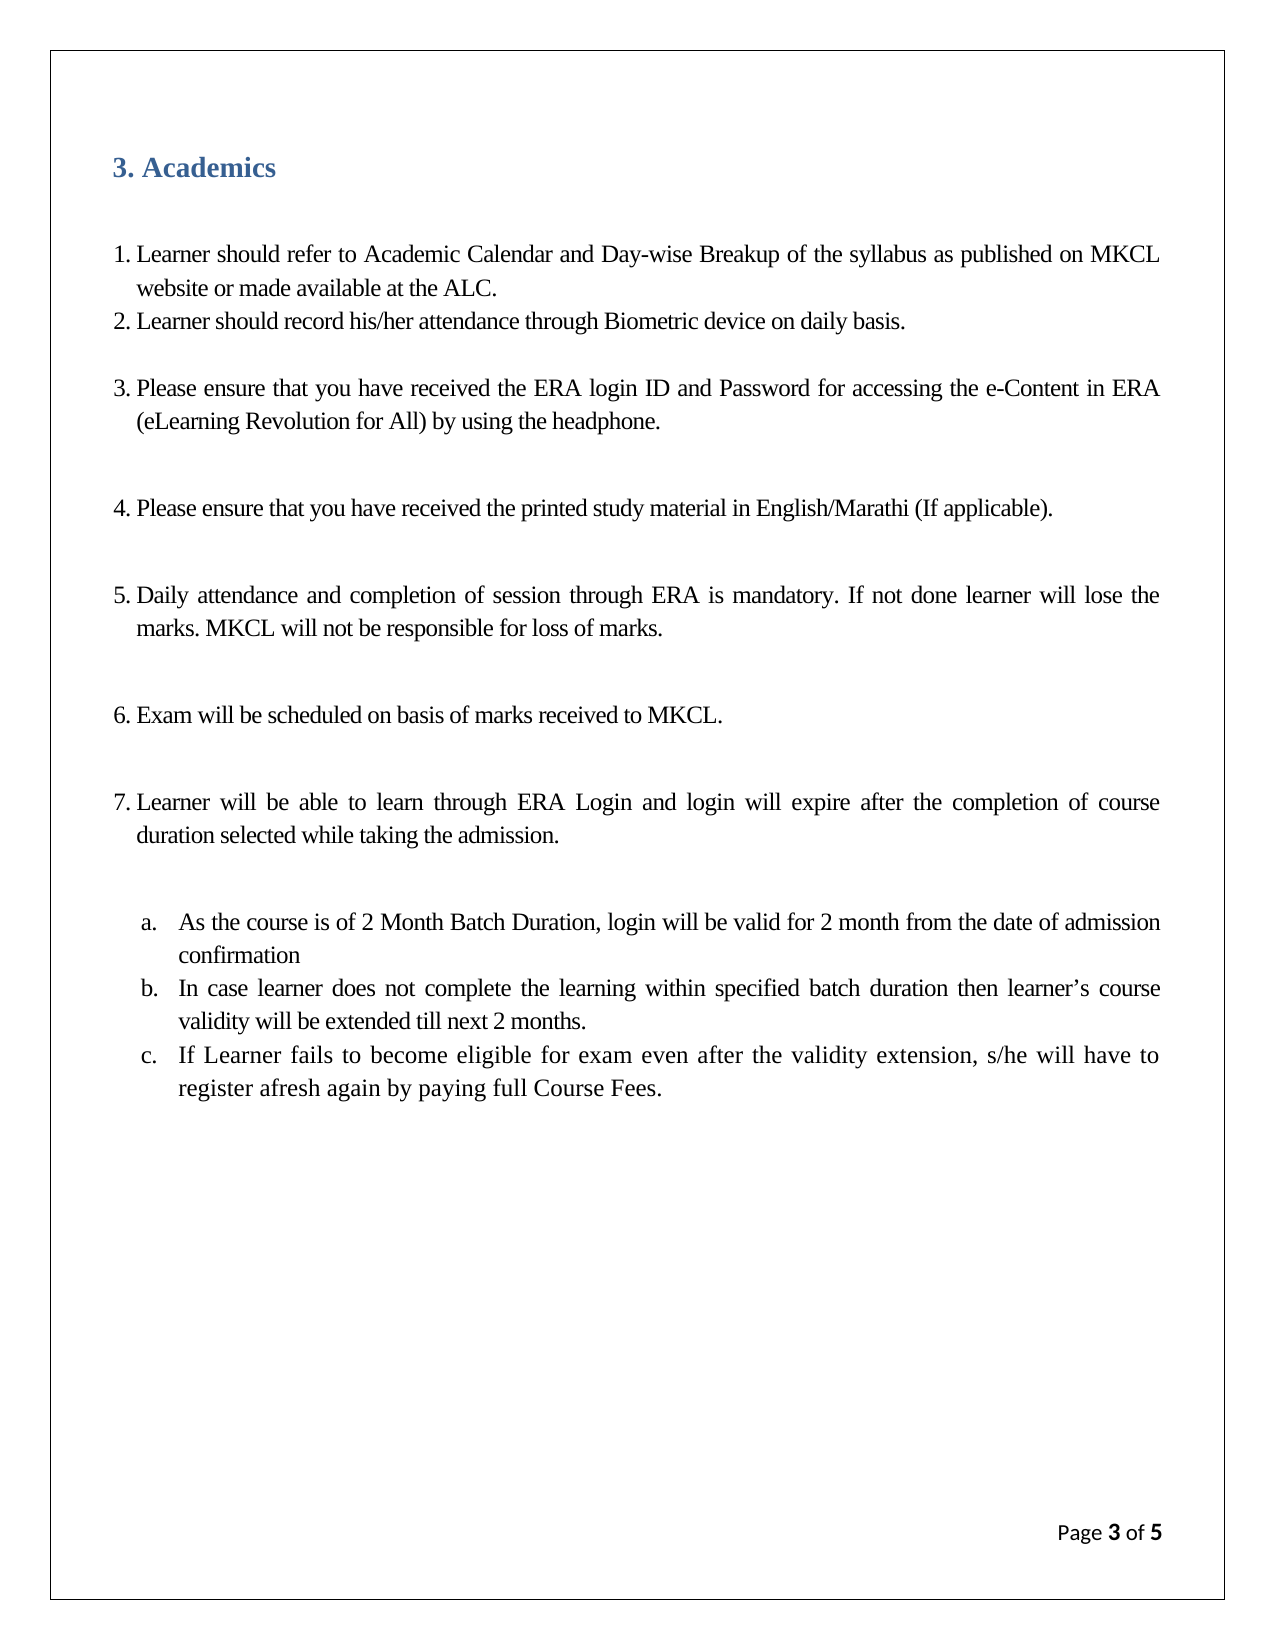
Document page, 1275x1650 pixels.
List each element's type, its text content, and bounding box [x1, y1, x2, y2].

list Please ensure that you have received the printed study material in English/Marathi (If applicable). [113, 493, 1161, 522]
list As the course is of 2 Month Batch Duration, login will be valid for 2 month from the date of admission confirmation [141, 907, 1161, 968]
list Learner should record his/her attendance through Biometric device on daily basis. [113, 306, 1161, 335]
list Learner will be able to learn through ERA Login and login will expire after the completion of course duration selected while taking the admission. [113, 787, 1161, 848]
list Daily attendance and completion of session through ERA is mandatory. If not done learner will lose the marks. MKCL will not be responsible for loss of marks. [113, 580, 1161, 642]
list If Learner fails to become eligible for exam even after the validity extension, s/he will have to register afresh again by paying full Course Fees. [141, 1040, 1161, 1102]
subtitle 3. Academics [112, 150, 1162, 183]
list Please ensure that you have received the ERA login ID and Password for accessing the e-Content in ERA (eLearning Revolution for All) by using the headphone. [113, 373, 1161, 435]
list Exam will be scheduled on basis of marks received to MKCL. [113, 700, 1161, 729]
list Learner should refer to Academic Calendar and Day-wise Breakup of the syllabus as published on MKCL website or made available at the ALC. [113, 239, 1161, 301]
list In case learner does not complete the learning within specified batch duration then learner’s course validity will be extended till next 2 months. [141, 973, 1161, 1035]
